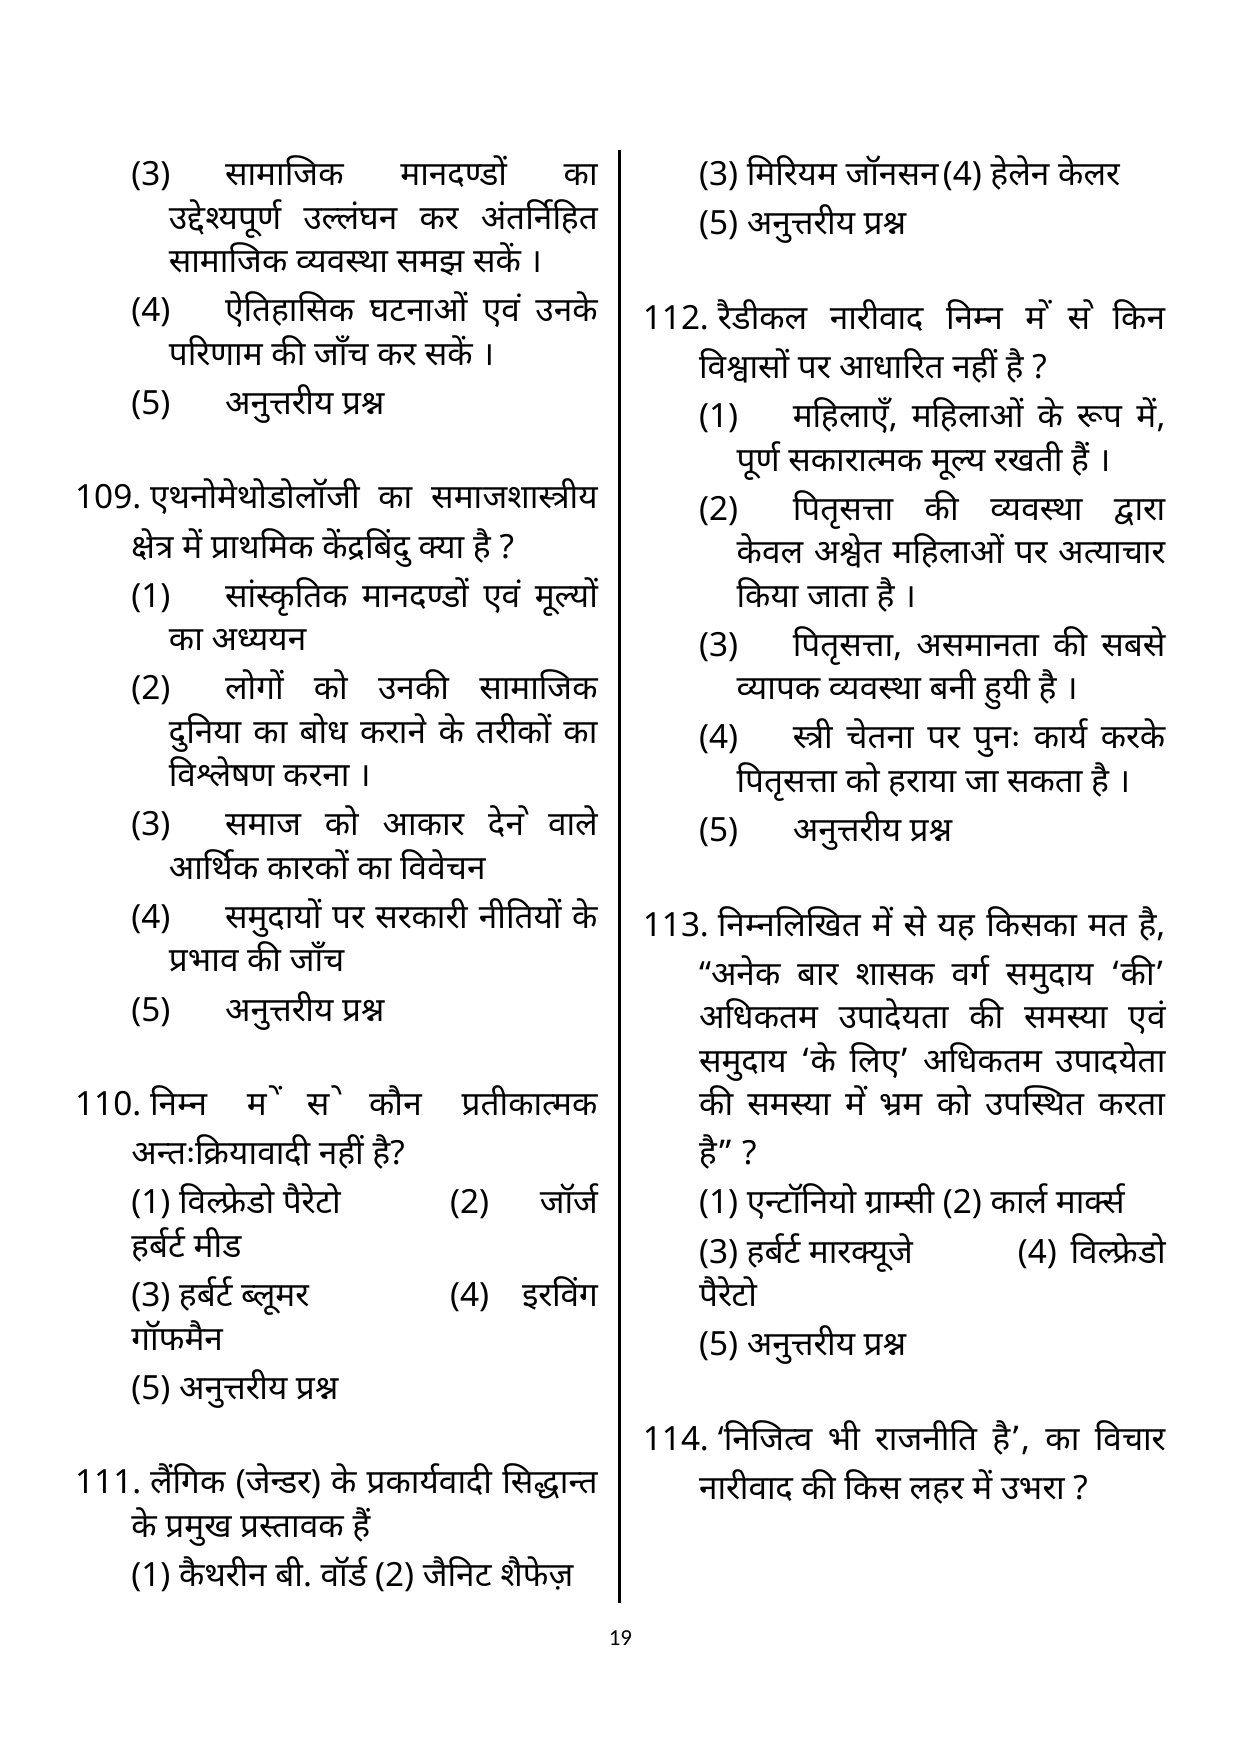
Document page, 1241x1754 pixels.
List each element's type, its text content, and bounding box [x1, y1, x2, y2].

list सामाजिक मानदण्डों का उद्देश्यपूर्ण उल्लंघन कर अंतर्निहित सामाजिक व्यवस्था समझ सकें । [131, 150, 598, 286]
list (3) हर्बर्ट ब्लूमर (4) इरविंग गॉफमैन [131, 1271, 598, 1363]
list एथनोमेथोडोलॉजी का समाजशास्त्रीय क्षेत्र में प्राथमिक केंद्रबिंदु क्या है ? [75, 473, 598, 572]
list सांस्कृतिक मानदण्डों एवं मूल्यों का अध्ययन [131, 572, 598, 664]
list अनुत्तरीय प्रश्न [699, 806, 1165, 855]
list रैडीकल नारीवाद निम्न में से किन विश्वासों पर आधारित नहीं है ? [643, 294, 1165, 392]
list पितृसत्ता, असमानता की सबसे व्यापक व्यवस्था बनी हुयी है । [699, 621, 1165, 713]
list निम्नलिखित में से यह किसका मत है, “अनेक बार शासक वर्ग समुदाय ‘की’ अधिकतम उपादेयता की समस्या एवं समुदाय ‘के लिए’ अधिकतम उपादयेता की समस्या में भ्रम को उपस्थित करता है” ? [643, 901, 1165, 1178]
list (1) विल्फ्रेडो पैरेटो (2) जॉर्ज हर्बर्ट मीड [131, 1178, 598, 1271]
list समुदायों पर सरकारी नीतियों के प्रभाव की जाँच [131, 893, 598, 985]
list निम्न में से कौन प्रतीकात्मक अन्तःक्रियावादी नहीं है? [75, 1080, 598, 1178]
list समाज को आकार देने वाले आर्थिक कारकों का विवेचन [131, 800, 598, 893]
list (5) अनुत्तरीय प्रश्न [131, 1363, 598, 1413]
list (1) एन्टॉनियो ग्राम्सी (2) कार्ल मार्क्स [699, 1178, 1165, 1227]
list (3) हर्बर्ट मारक्यूजे (4) विल्फ्रेडो पैरेटो [699, 1227, 1165, 1320]
list ‘निजित्व भी राजनीति है’, का विचार नारीवाद की किस लहर में उभरा ? [643, 1415, 1165, 1513]
list अनुत्तरीय प्रश्न [131, 985, 598, 1034]
list (5) अनुत्तरीय प्रश्न [699, 199, 1165, 248]
list लैंगिक (जेन्डर) के प्रकार्यवादी सिद्धान्त के प्रमुख प्रस्तावक हैं [75, 1458, 598, 1551]
list पितृसत्ता की व्यवस्था द्वारा केवल अश्वेत महिलाओं पर अत्याचार किया जाता है । [699, 485, 1165, 621]
list (3) मिरियम जॉनसन (4) हेलेन केलर [699, 150, 1165, 199]
list स्त्री चेतना पर पुनः कार्य करके पितृसत्ता को हराया जा सकता है । [699, 713, 1165, 806]
list (5) अनुत्तरीय प्रश्न [699, 1320, 1165, 1369]
list लोगों को उनकी सामाजिक दुनिया का बोध कराने के तरीकों का विश्लेषण करना । [131, 664, 598, 800]
list ऐतिहासिक घटनाओं एवं उनके परिणाम की जाँच कर सकें । [131, 286, 598, 379]
list महिलाएँ, महिलाओं के रूप में, पूर्ण सकारात्मक मूल्य रखती हैं । [699, 392, 1165, 485]
list अनुत्तरीय प्रश्न [131, 379, 598, 428]
list (1) कैथरीन बी. वॉर्ड (2) जैनिट शैफेज़ [131, 1551, 598, 1600]
